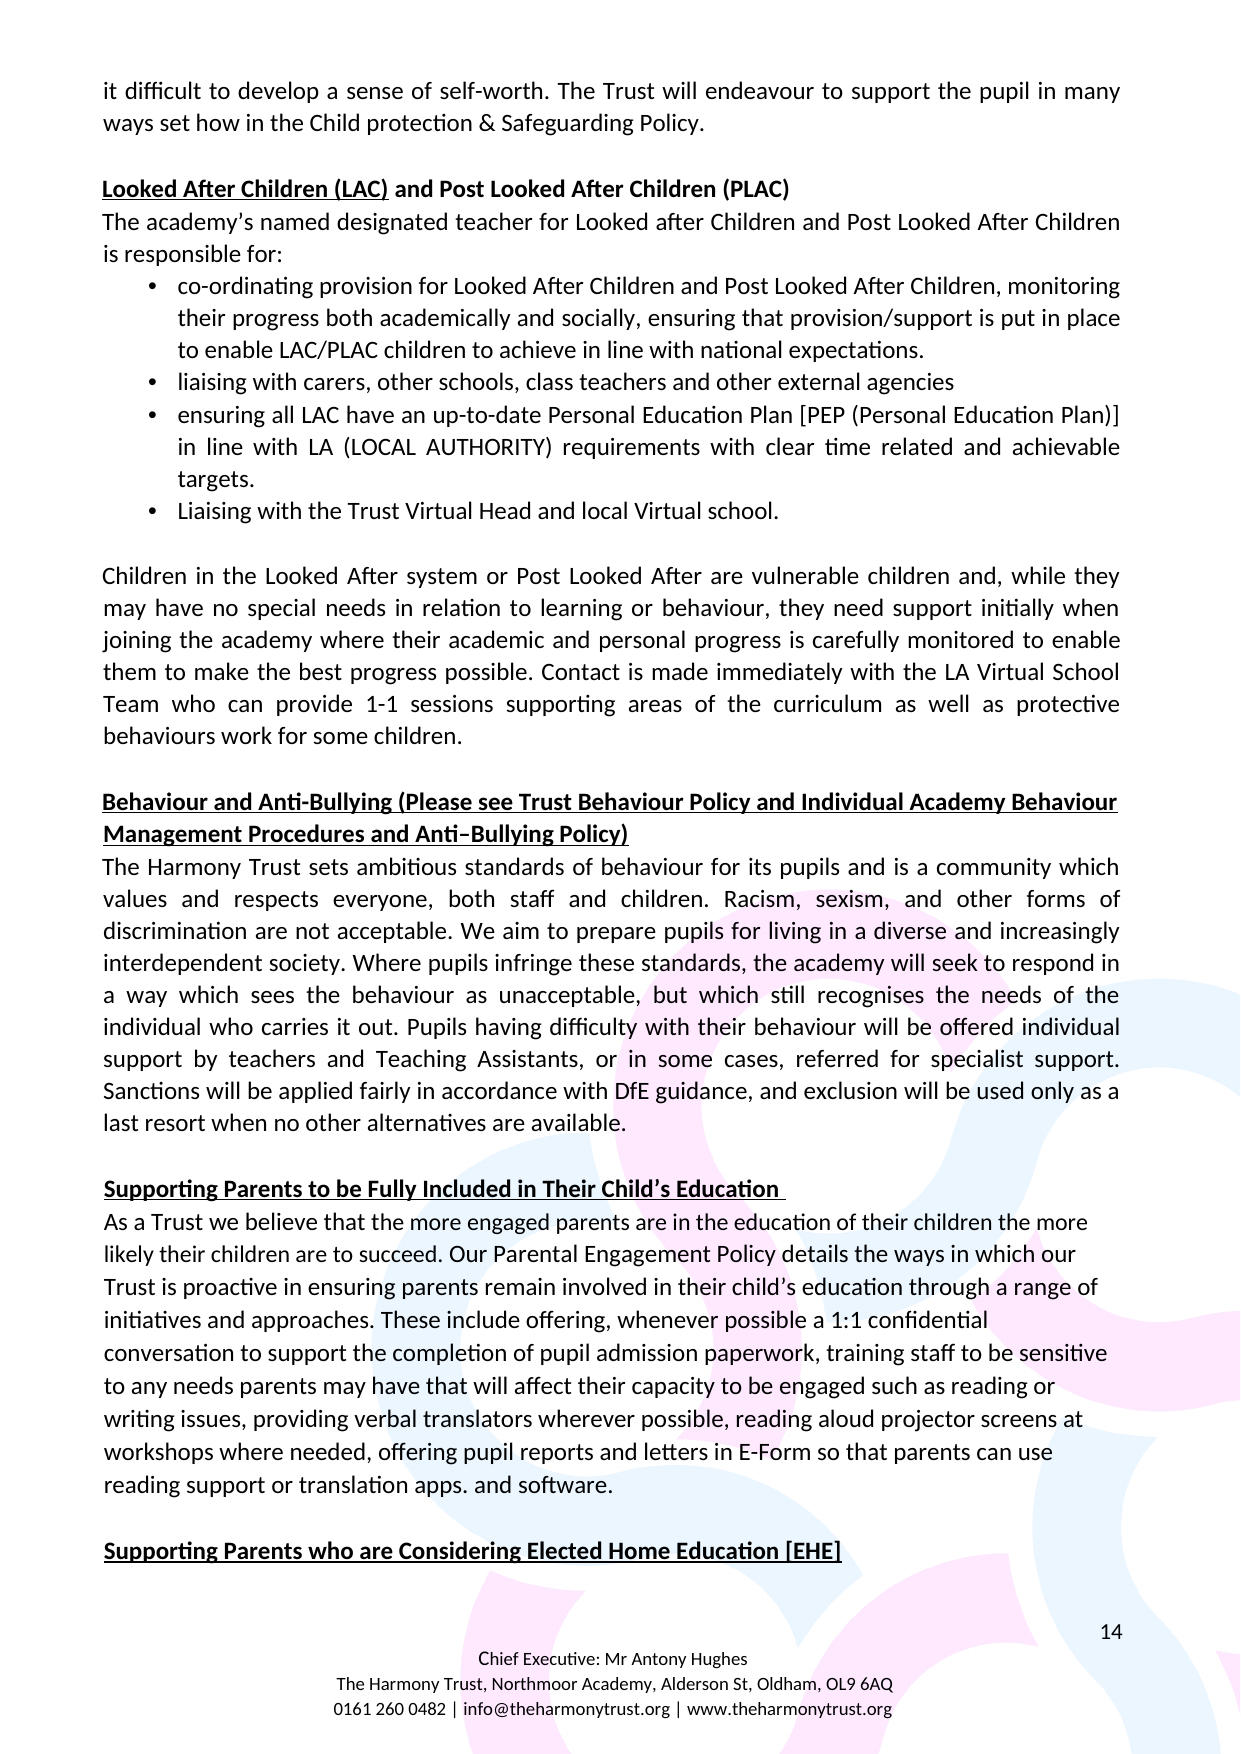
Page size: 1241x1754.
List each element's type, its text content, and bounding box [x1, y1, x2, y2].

text Supporting Parents to be Fully Included in Their Child’s Education [103, 1173, 1122, 1203]
text The Harmony Trust sets ambitious standards of behaviour for its pupils and is a community which values and respects everyone, both staff and children. Racism, sexism, and other forms of discrimination are not acceptable. We aim to prepare pupils for living in a diverse and increasingly interdependent society. Where pupils infringe these standards, the academy will seek to respond in a way which sees the behaviour as unacceptable, but which still recognises the needs of the individual who carries it out. Pupils having difficulty with their behaviour will be offered individual support by teachers and Teaching Assistants, or in some cases, referred for specialist support. Sanctions will be applied fairly in accordance with DfE guidance, and exclusion will be used only as a last resort when no other alternatives are available. [102, 852, 1122, 1138]
list co-ordinating provision for Looked After Children and Post Looked After Children, monitoring their progress both academically and socially, ensuring that provision/support is put in place to enable LAC/PLAC children to achieve in line with national expectations. [148, 270, 1122, 364]
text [102, 76, 1122, 138]
list ensuring all LAC have an up-to-date Personal Education Plan [PEP (Personal Education Plan)] in line with LA (LOCAL AUTHORITY) requirements with clear time related and achievable targets. [148, 399, 1122, 493]
text The academy’s named designated teacher for Looked after Children and Post Looked After Children is responsible for: [102, 206, 1122, 268]
text Children in the Looked After system or Post Looked After are vulnerable children and, while they may have no special needs in relation to learning or behaviour, they need support initially when joining the academy where their academic and personal progress is carefully monitored to enable them to make the best progress possible. Contact is made immediately with the LA Virtual School Team who can provide 1-1 sessions supporting areas of the curriculum as well as protective behaviours work for some children. [102, 561, 1122, 751]
text Supporting Parents who are Considering Elected Home Education [EHE] [103, 1535, 1122, 1565]
text As a Trust we believe that the more engaged parents are in the education of their children the more likely their children are to succeed. Our Parental Engagement Policy details the ways in which our Trust is proactive in ensuring parents remain involved in their child’s education through a range of initiatives and approaches. These include offering, whenever possible a 1:1 confidential conversation to support the completion of pupil admission paperwork, training staff to be sensitive to any needs parents may have that will affect their capacity to be engaged such as reading or writing issues, providing verbal translators wherever possible, reading aloud projector screens at workshops where needed, offering pupil reports and letters in E-Form so that parents can use reading support or translation apps. and software. [103, 1206, 1122, 1499]
subtitle Behaviour and Anti-Bullying (Please see Trust Behaviour Policy and Individual Academy Behaviour Management Procedures and Anti–Bullying Policy) [102, 786, 1122, 849]
list liaising with carers, other schools, class teachers and other external agencies [148, 366, 1122, 397]
subtitle Looked After Children (LAC) and Post Looked After Children (PLAC) [102, 173, 1122, 203]
list Liaising with the Trust Virtual Head and local Virtual school. [148, 495, 1122, 526]
